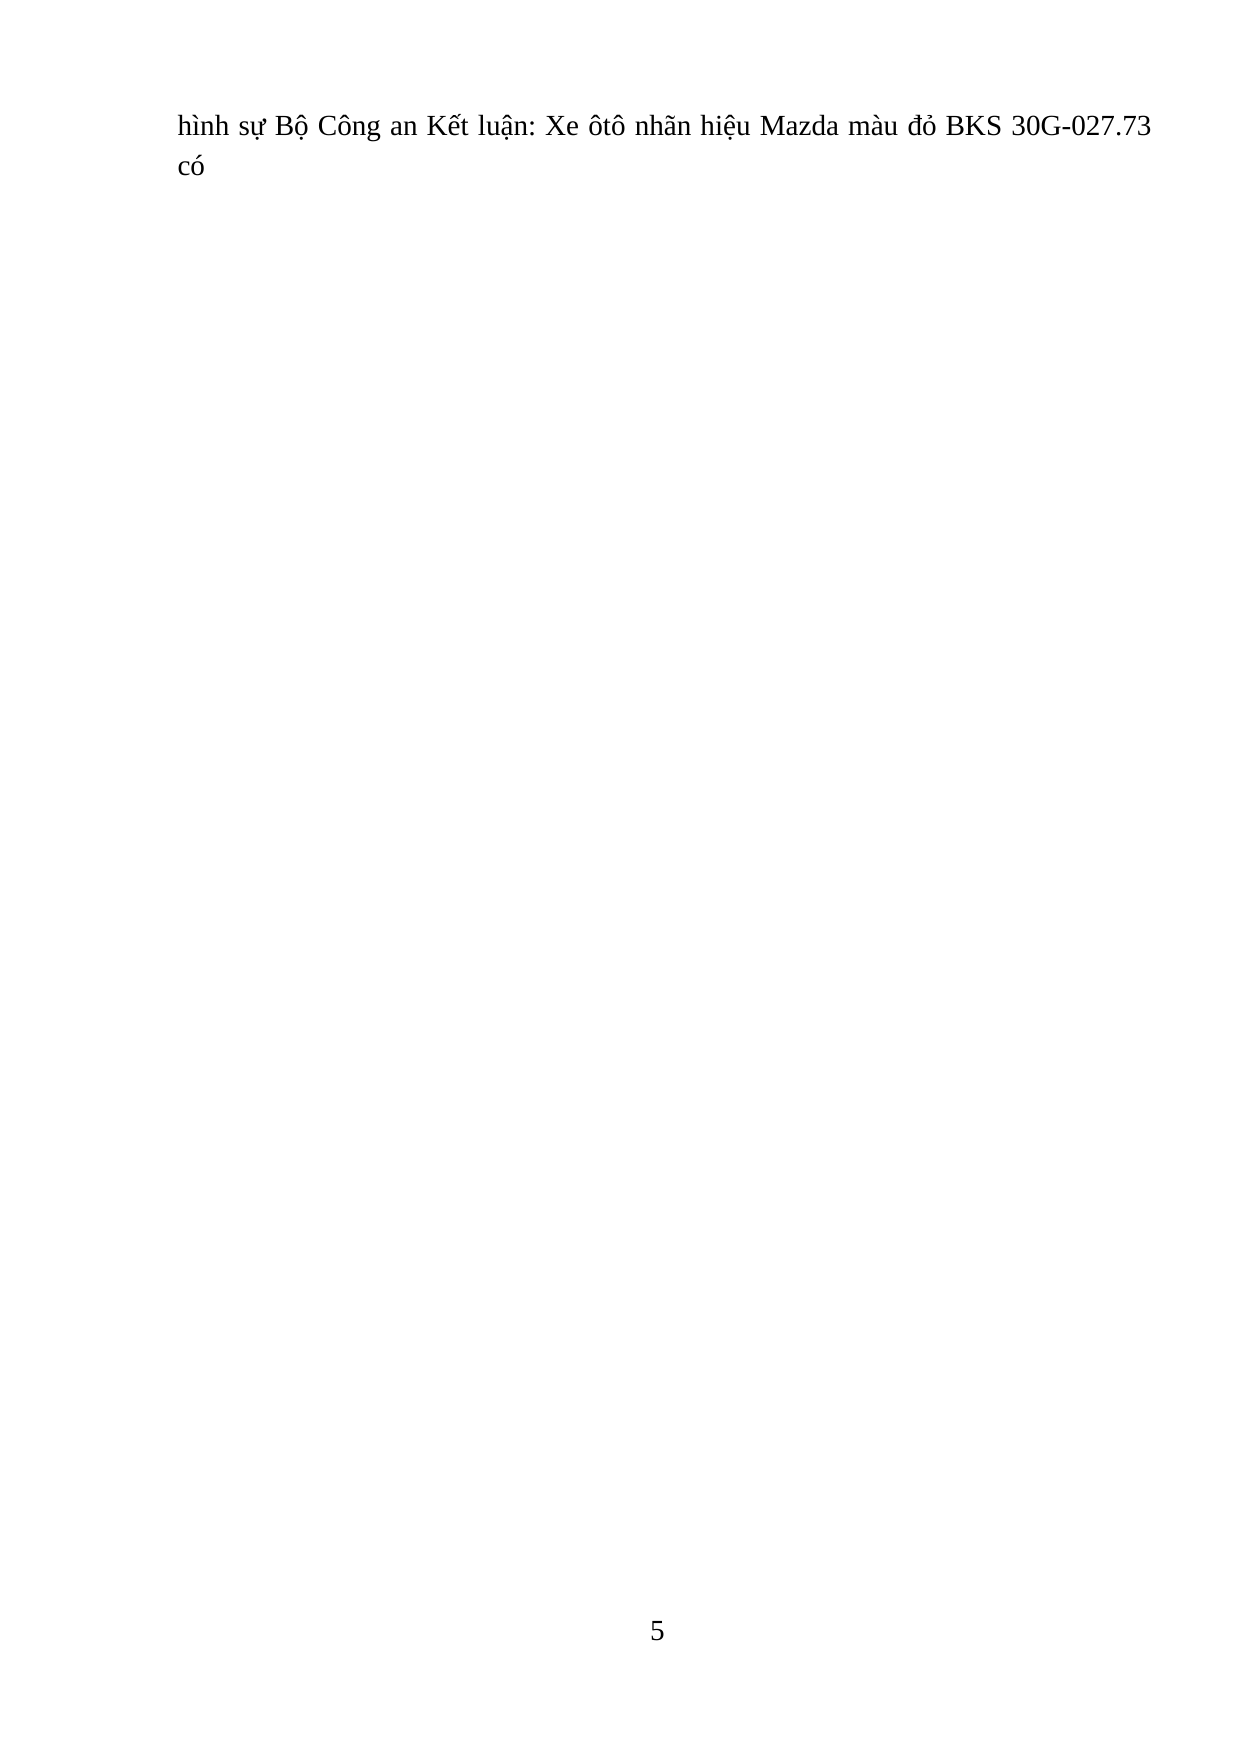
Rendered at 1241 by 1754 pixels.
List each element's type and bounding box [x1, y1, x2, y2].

text [177, 108, 1152, 182]
